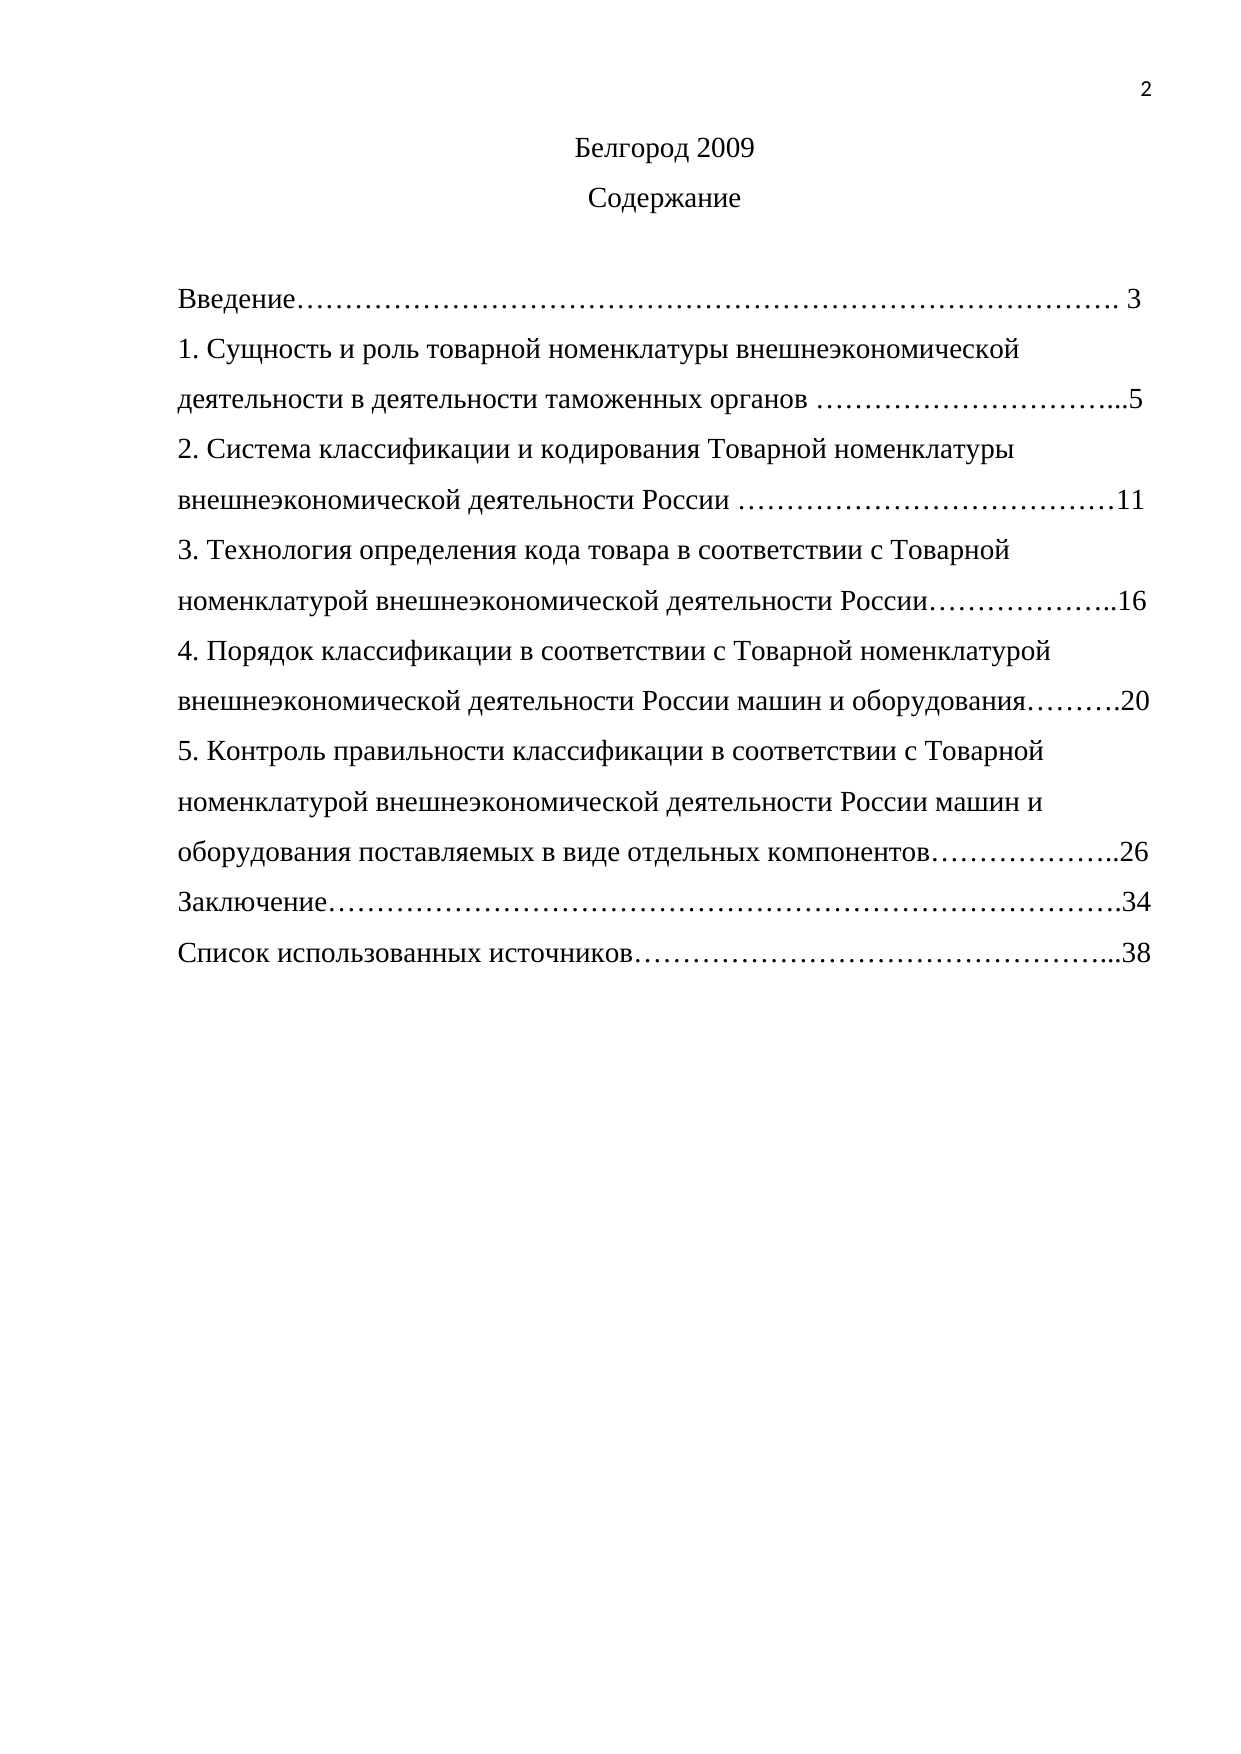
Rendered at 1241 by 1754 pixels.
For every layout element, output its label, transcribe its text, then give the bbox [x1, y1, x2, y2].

text 1. Сущность и роль товарной номенклатуры внешнеэкономической деятельности в деятельности таможенных органов …………………………...5 [177, 331, 1152, 415]
text Заключение……………………………………………………………………….34 [177, 884, 1152, 918]
text 2. Система классификации и кодирования Товарной номенклатуры внешнеэкономической деятельности России …………………………………11 [177, 432, 1152, 516]
text Список использованных источников…………………………………………...38 [177, 935, 1152, 968]
text Содержание [177, 180, 1152, 214]
text 5. Контроль правильности классификации в соответствии с Товарной номенклатурой внешнеэкономической деятельности России машин и оборудования поставляемых в виде отдельных компонентов………………..26 [177, 733, 1152, 868]
text Введение…………………………………………………………………………. 3 [177, 281, 1152, 314]
text Белгород 2009 [177, 130, 1152, 163]
text 3. Технология определения кода товара в соответствии с Товарной номенклатурой внешнеэкономической деятельности России………………..16 [177, 532, 1152, 616]
text 4. Порядок классификации в соответствии с Товарной номенклатурой внешнеэкономической деятельности России машин и оборудования……….20 [177, 633, 1152, 717]
